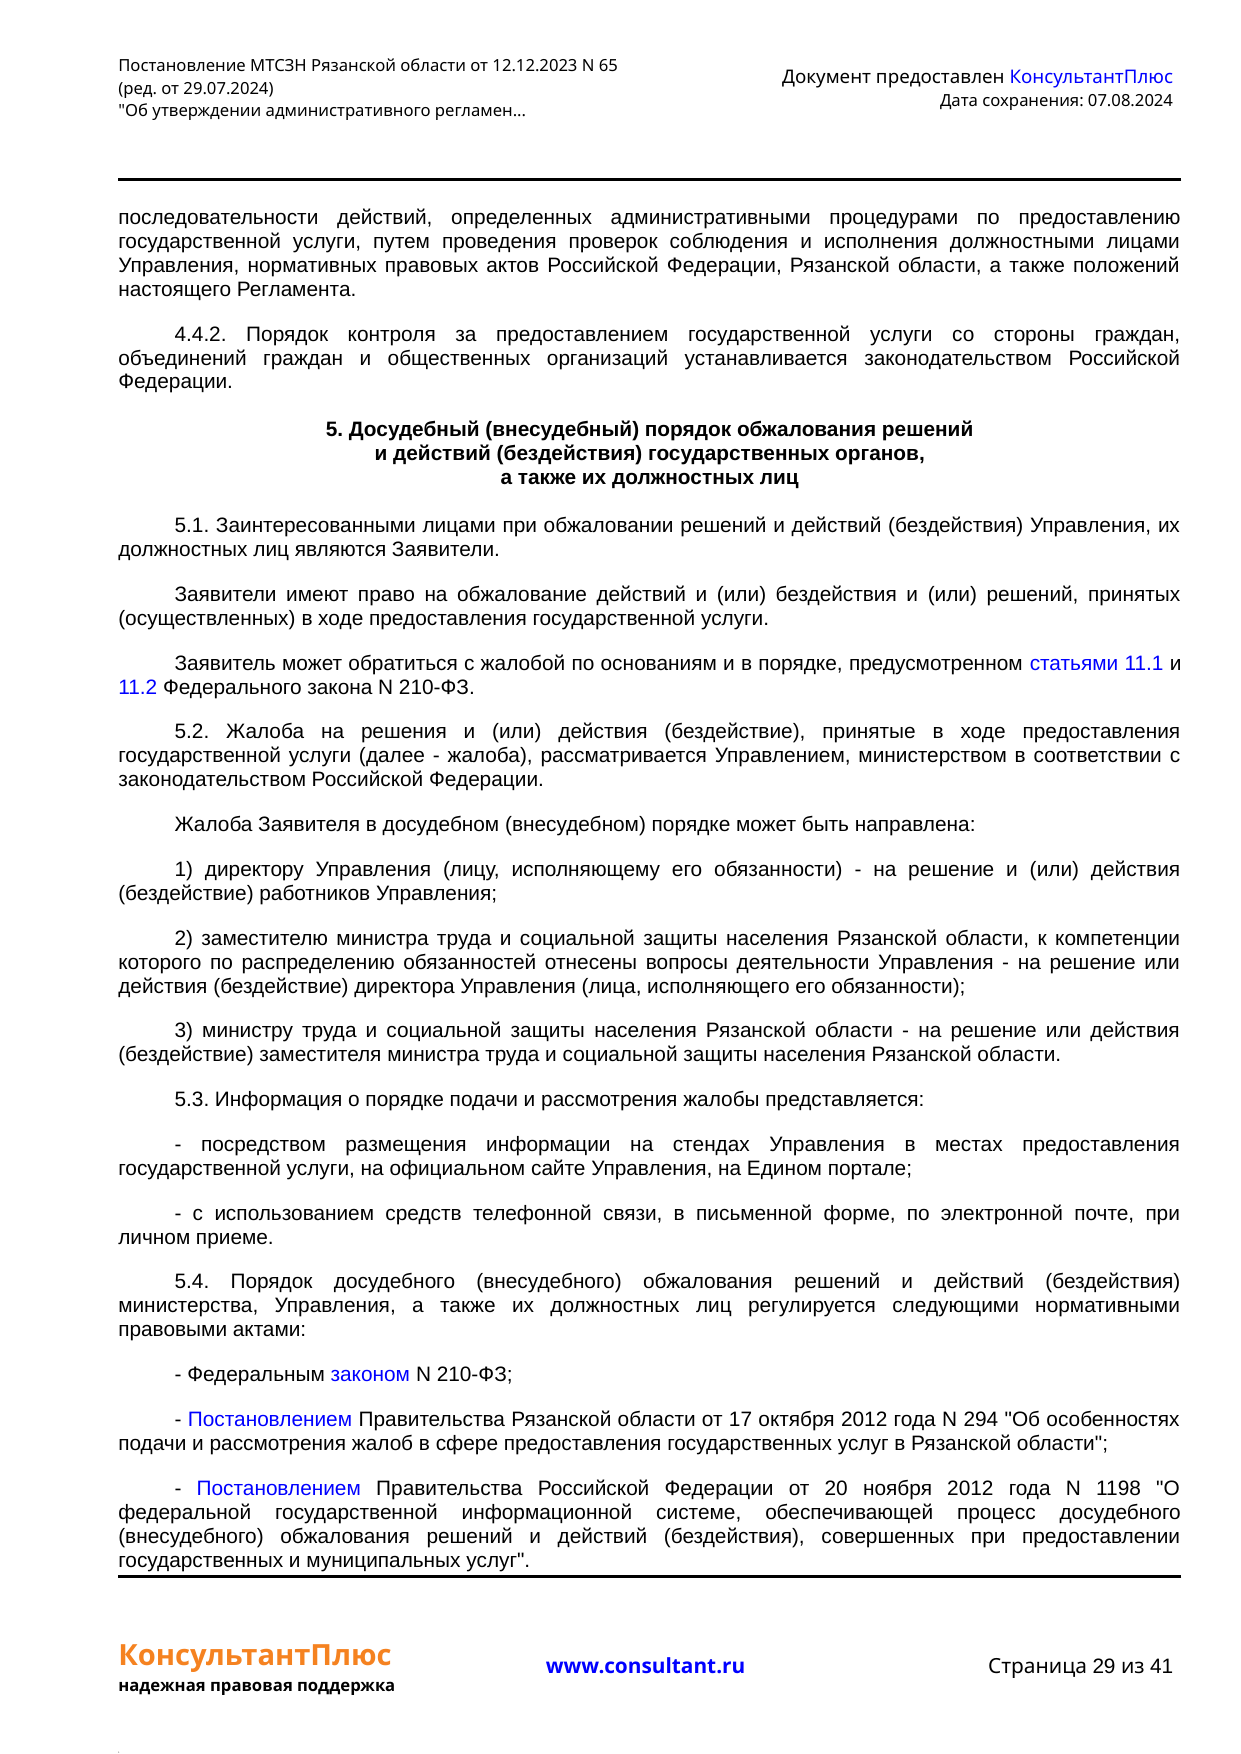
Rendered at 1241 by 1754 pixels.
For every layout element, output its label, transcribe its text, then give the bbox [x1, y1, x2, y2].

text 2) заместителю министра труда и социальной защиты населения Рязанской области, к компетенции которого по распределению обязанностей отнесены вопросы деятельности Управления - на решение или действия (бездействие) директора Управления (лица, исполняющего его обязанности); [118, 926, 1181, 997]
title и действий (бездействия) государственных органов, [118, 441, 1181, 465]
text - с использованием средств телефонной связи, в письменной форме, по электронной почте, при личном приеме. [118, 1201, 1181, 1248]
text 5.4. Порядок досудебного (внесудебного) обжалования решений и действий (бездействия) министерства, Управления, а также их должностных лиц регулируется следующими нормативными правовыми актами: [118, 1269, 1181, 1341]
text 5.1. Заинтересованными лицами при обжаловании решений и действий (бездействия) Управления, их должностных лиц являются Заявители. [118, 513, 1181, 561]
text - Постановлением Правительства Российской Федерации от 20 ноября 2012 года N 1198 "О федеральной государственной информационной системе, обеспечивающей процесс досудебного (внесудебного) обжалования решений и действий (бездействия), совершенных при предоставлении государственных и муниципальных услуг". [118, 1476, 1181, 1571]
text - посредством размещения информации на стендах Управления в местах предоставления государственной услуги, на официальном сайте Управления, на Едином портале; [118, 1132, 1181, 1180]
text - Федеральным законом N 210-ФЗ; [118, 1362, 1181, 1386]
text Жалоба Заявителя в досудебном (внесудебном) порядке может быть направлена: [118, 812, 1181, 836]
text - Постановлением Правительства Рязанской области от 17 октября 2012 года N 294 "Об особенностях подачи и рассмотрения жалоб в сфере предоставления государственных услуг в Рязанской области"; [118, 1407, 1181, 1455]
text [118, 205, 1181, 301]
title а также их должностных лиц [118, 465, 1181, 489]
text 5.2. Жалоба на решения и (или) действия (бездействие), принятые в ходе предоставления государственной услуги (далее - жалоба), рассматривается Управлением, министерством в соответствии с законодательством Российской Федерации. [118, 719, 1181, 791]
text 4.4.2. Порядок контроля за предоставлением государственной услуги со стороны граждан, объединений граждан и общественных организаций устанавливается законодательством Российской Федерации. [118, 321, 1181, 393]
text 1) директору Управления (лицу, исполняющему его обязанности) - на решение и (или) действия (бездействие) работников Управления; [118, 857, 1181, 905]
text Заявитель может обратиться с жалобой по основаниям и в порядке, предусмотренном статьями 11.1 и 11.2 Федерального закона N 210-ФЗ. [118, 651, 1181, 698]
text 3) министру труда и социальной защиты населения Рязанской области - на решение или действия (бездействие) заместителя министра труда и социальной защиты населения Рязанской области. [118, 1018, 1181, 1066]
text Заявители имеют право на обжалование действий и (или) бездействия и (или) решений, принятых (осуществленных) в ходе предоставления государственной услуги. [118, 582, 1181, 630]
title 5. Досудебный (внесудебный) порядок обжалования решений [118, 417, 1181, 441]
text 5.3. Информация о порядке подачи и рассмотрения жалобы представляется: [118, 1087, 1181, 1111]
